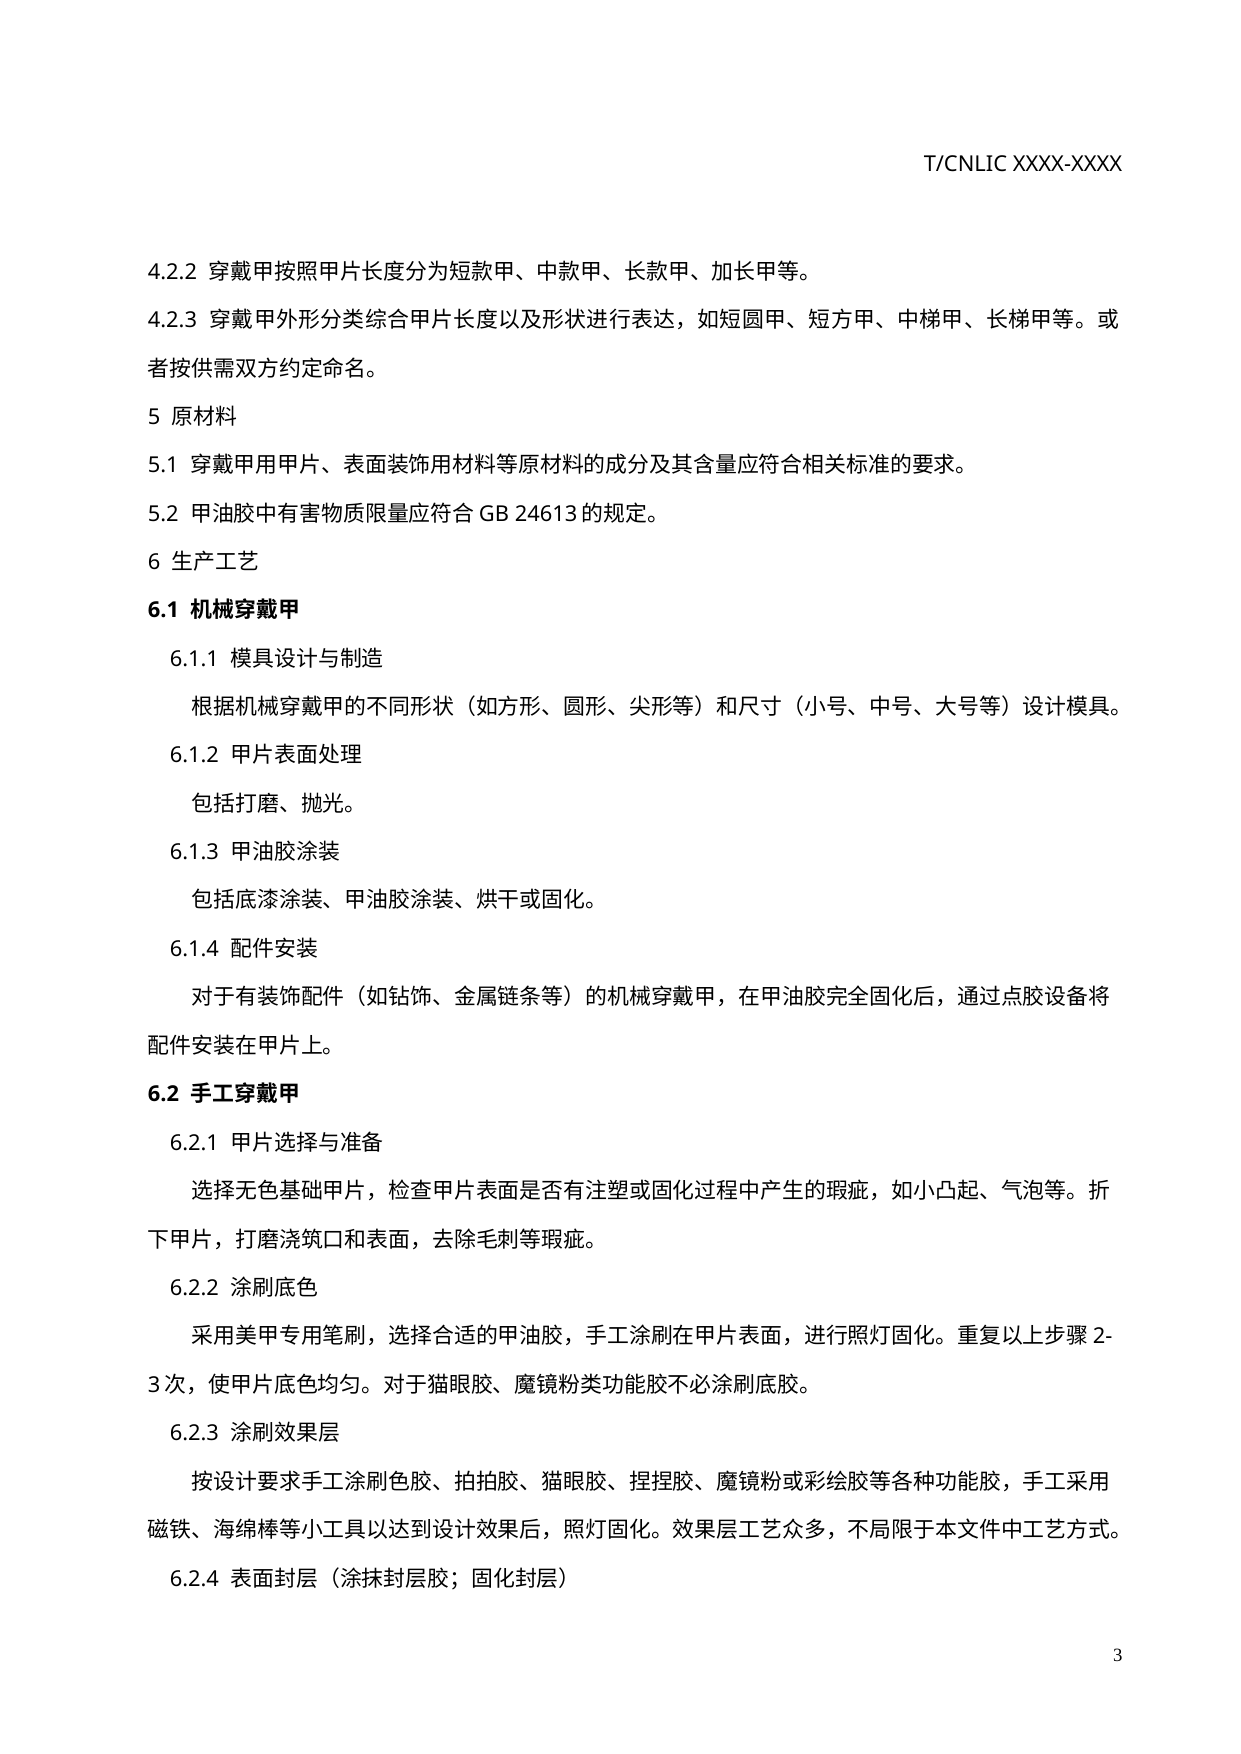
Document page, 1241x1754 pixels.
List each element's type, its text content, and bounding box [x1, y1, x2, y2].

text 对于有装饰配件（如钻饰、金属链条等）的机械穿戴甲，在甲油胶完全固化后，通过点胶设备将配件安装在甲片上。 [148, 979, 1122, 1060]
text 6.2.4 表面封层（涂抹封层胶；固化封层） [148, 1560, 1122, 1593]
text 6.1.2 甲片表面处理 [148, 737, 1122, 769]
text 5 原材料 [148, 399, 1122, 431]
text 6.1.3 甲油胶涂装 [148, 834, 1122, 866]
text 6.2.1 甲片选择与准备 [148, 1124, 1122, 1157]
text 6 生产工艺 [148, 544, 1122, 576]
text 6.1.1 模具设计与制造 [148, 640, 1122, 673]
text 4.2.3 穿戴甲外形分类综合甲片长度以及形状进行表达，如短圆甲、短方甲、中梯甲、长梯甲等。或者按供需双方约定命名。 [148, 302, 1122, 383]
text 包括底漆涂装、甲油胶涂装、烘干或固化。 [148, 882, 1122, 914]
text 6.1.4 配件安装 [148, 930, 1122, 963]
text 5.1 穿戴甲用甲片、表面装饰用材料等原材料的成分及其含量应符合相关标准的要求。 [148, 447, 1122, 479]
text 包括打磨、抛光。 [148, 785, 1122, 818]
text 采用美甲专用笔刷，选择合适的甲油胶，手工涂刷在甲片表面，进行照灯固化。重复以上步骤2-3次，使甲片底色均匀。对于猫眼胶、魔镜粉类功能胶不必涂刷底胶。 [148, 1318, 1122, 1399]
text 4.2.2 穿戴甲按照甲片长度分为短款甲、中款甲、长款甲、加长甲等。 [148, 253, 1122, 286]
text 6.2.2 涂刷底色 [148, 1269, 1122, 1302]
text 根据机械穿戴甲的不同形状（如方形、圆形、尖形等）和尺寸（小号、中号、大号等）设计模具。 [148, 689, 1122, 721]
text 5.2 甲油胶中有害物质限量应符合GB 24613的规定。 [148, 495, 1122, 528]
text 6.2 手工穿戴甲 [148, 1076, 1122, 1108]
text 6.1 机械穿戴甲 [148, 592, 1122, 624]
text 按设计要求手工涂刷色胶、拍拍胶、猫眼胶、捏捏胶、魔镜粉或彩绘胶等各种功能胶，手工采用磁铁、海绵棒等小工具以达到设计效果后，照灯固化。效果层工艺众多，不局限于本文件中工艺方式。 [148, 1463, 1122, 1544]
text 6.2.3 涂刷效果层 [148, 1415, 1122, 1447]
text 选择无色基础甲片，检查甲片表面是否有注塑或固化过程中产生的瑕疵，如小凸起、气泡等。折下甲片，打磨浇筑口和表面，去除毛刺等瑕疵。 [148, 1172, 1122, 1254]
